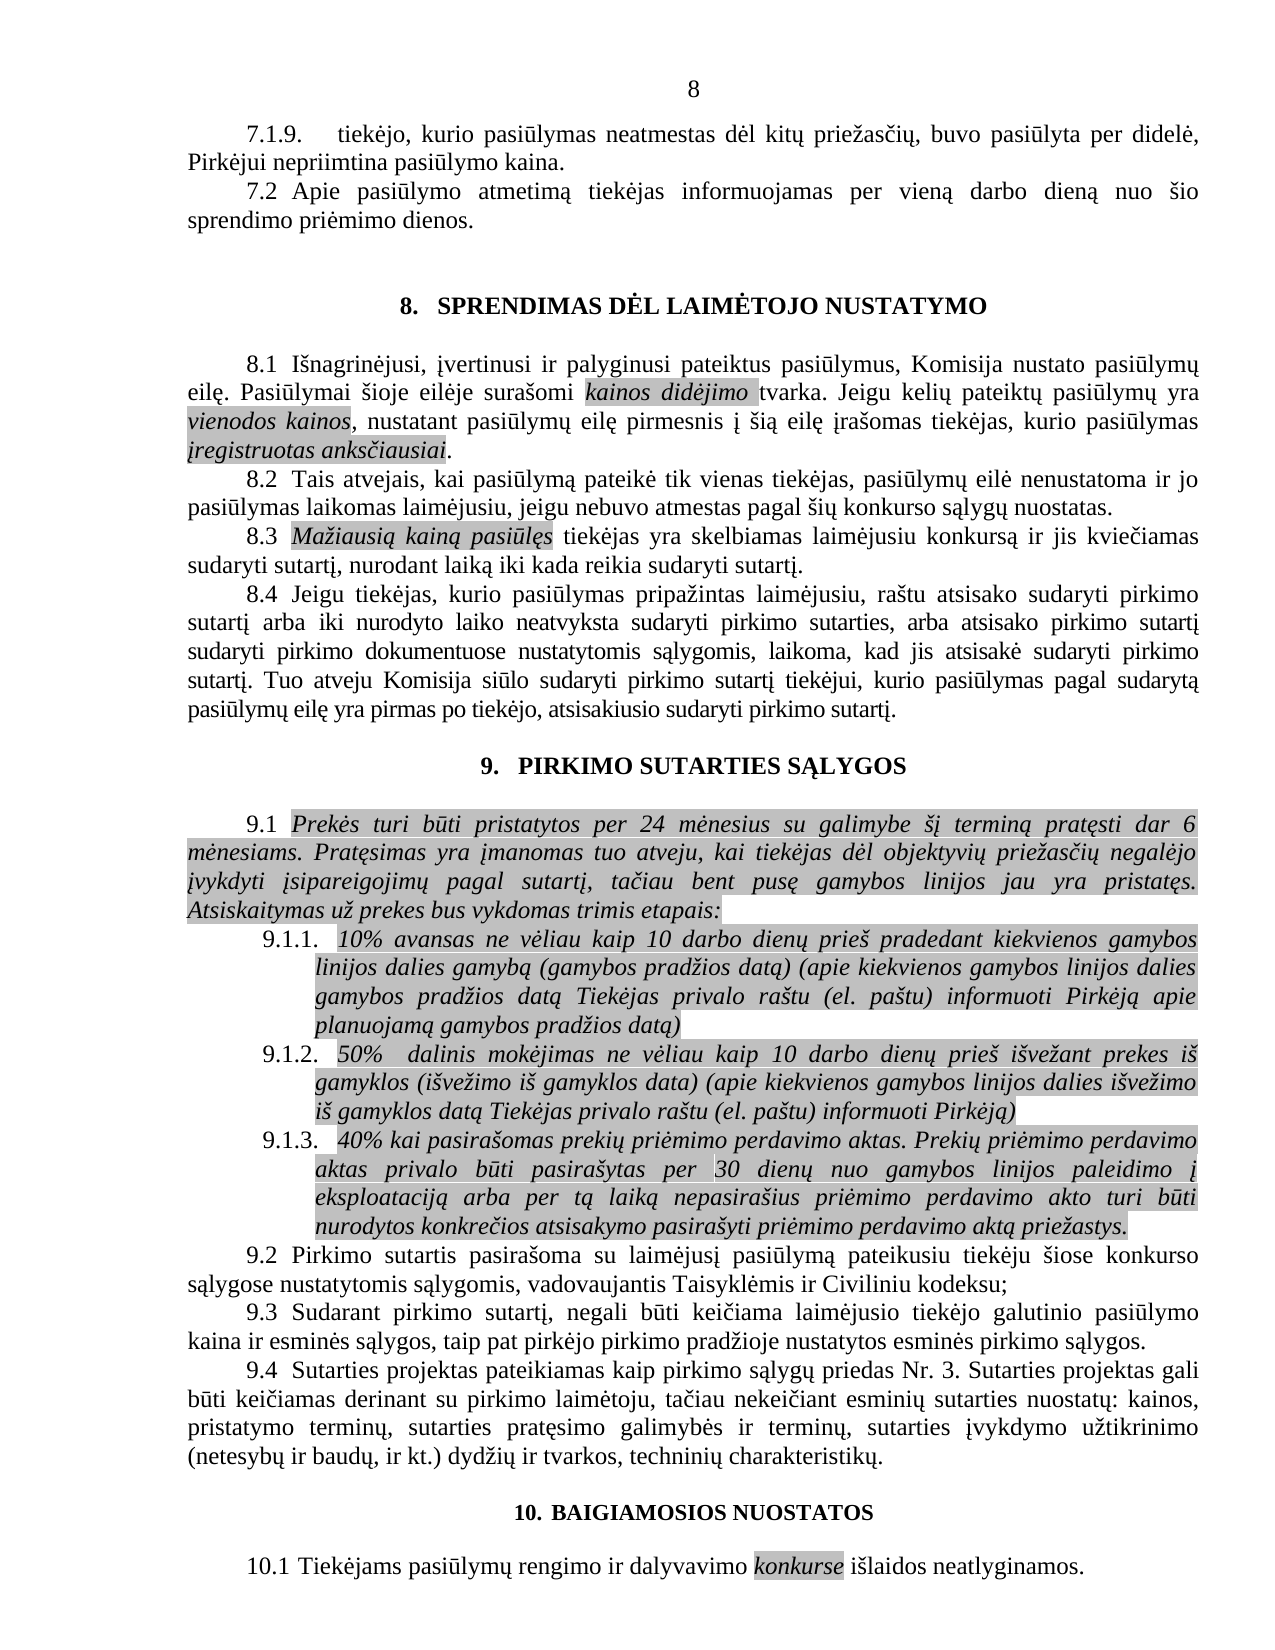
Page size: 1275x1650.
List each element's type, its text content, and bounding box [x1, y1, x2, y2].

list 10% avansas ne vėliau kaip 10 darbo dienų prieš pradedant kiekvienos gamybos linijos dalies gamybą (gamybos pradžios datą) (apie kiekvienos gamybos linijos dalies gamybos pradžios datą Tiekėjas privalo raštu (el. paštu) informuoti Pirkėją apie planuojamą gamybos pradžios datą) [262, 924, 1200, 1039]
list 40% kai pasirašomas prekių priėmimo perdavimo aktas. Prekių priėmimo perdavimo aktas privalo būti pasirašytas per 30 dienų nuo gamybos linijos paleidimo į eksploataciją arba per tą laiką nepasirašius priėmimo perdavimo akto turi būti nurodytos konkrečios atsisakymo pasirašyti priėmimo perdavimo aktą priežastys. [262, 1125, 1200, 1240]
list PIRKIMO SUTARTIES SĄLYGOS [187, 751, 1200, 780]
list Baigiamosios nuostatos [187, 1499, 1200, 1525]
list Mažiausią kainą pasiūlęs tiekėjas yra skelbiamas laimėjusiu konkursą ir jis kviečiamas sudaryti sutartį, nurodant laiką iki kada reikia sudaryti sutartį. [187, 521, 1200, 579]
list Jeigu tiekėjas, kurio pasiūlymas pripažintas laimėjusiu, raštu atsisako sudaryti pirkimo sutartį arba iki nurodyto laiko neatvyksta sudaryti pirkimo sutarties, arba atsisako pirkimo sutartį sudaryti pirkimo dokumentuose nustatytomis sąlygomis, laikoma, kad jis atsisakė sudaryti pirkimo sutartį. Tuo atveju Komisija siūlo sudaryti pirkimo sutartį tiekėjui, kurio pasiūlymas pagal sudarytą pasiūlymų eilę yra pirmas po tiekėjo, atsisakiusio sudaryti pirkimo sutartį. [187, 579, 1200, 722]
list 50% dalinis mokėjimas ne vėliau kaip 10 darbo dienų prieš išvežant prekes iš gamyklos (išvežimo iš gamyklos data) (apie kiekvienos gamybos linijos dalies išvežimo iš gamyklos datą Tiekėjas privalo raštu (el. paštu) informuoti Pirkėją) [262, 1039, 1200, 1125]
list Tiekėjams pasiūlymų rengimo ir dalyvavimo konkurse išlaidos neatlyginamos. [187, 1551, 754, 1580]
list Apie pasiūlymo atmetimą tiekėjas informuojamas per vieną darbo dieną nuo šio sprendimo priėmimo dienos. [187, 176, 1200, 234]
list Sudarant pirkimo sutartį, negali būti keičiama laimėjusio tiekėjo galutinio pasiūlymo kaina ir esminės sąlygos, taip pat pirkėjo pirkimo pradžioje nustatytos esminės pirkimo sąlygos. [187, 1297, 1200, 1355]
list Tais atvejais, kai pasiūlymą pateikė tik vienas tiekėjas, pasiūlymų eilė nenustatoma ir jo pasiūlymas laikomas laimėjusiu, jeigu nebuvo atmestas pagal šių konkurso sąlygų nuostatas. [187, 464, 1200, 521]
list Pirkimo sutartis pasirašoma su laimėjusį pasiūlymą pateikusiu tiekėju šiose konkurso sąlygose nustatytomis sąlygomis, vadovaujantis Taisyklėmis ir Civiliniu kodeksu; [187, 1240, 1200, 1297]
list Tiekėjams pasiūlymų rengimo ir dalyvavimo konkurse išlaidos neatlyginamos. [844, 1551, 1200, 1580]
list tiekėjo, kurio pasiūlymas neatmestas dėl kitų priežasčių, buvo pasiūlyta per didelė, Pirkėjui nepriimtina pasiūlymo kaina. [187, 119, 1200, 176]
list Prekės turi būti pristatytos per 24 mėnesius su galimybe šį terminą pratęsti dar 6 mėnesiams. Pratęsimas yra įmanomas tuo atveju, kai tiekėjas dėl objektyvių priežasčių negalėjo įvykdyti įsipareigojimų pagal sutartį, tačiau bent pusę gamybos linijos jau yra pristatęs. Atsiskaitymas už prekes bus vykdomas trimis etapais: [187, 809, 1200, 924]
list SPRENDIMAS DĖL LAIMĖTOJO NUSTATYMO [187, 291, 1200, 320]
list Išnagrinėjusi, įvertinusi ir palyginusi pateiktus pasiūlymus, Komisija nustato pasiūlymų eilę. Pasiūlymai šioje eilėje surašomi kainos didėjimo tvarka. Jeigu kelių pateiktų pasiūlymų yra vienodos kainos, nustatant pasiūlymų eilę pirmesnis į šią eilę įrašomas tiekėjas, kurio pasiūlymas įregistruotas anksčiausiai. [187, 349, 1200, 464]
list Sutarties projektas pateikiamas kaip pirkimo sąlygų priedas Nr. 3. Sutarties projektas gali būti keičiamas derinant su pirkimo laimėtoju, tačiau nekeičiant esminių sutarties nuostatų: kainos, pristatymo terminų, sutarties pratęsimo galimybės ir terminų, sutarties įvykdymo užtikrinimo (netesybų ir baudų, ir kt.) dydžių ir tvarkos, techninių charakteristikų. [187, 1355, 1200, 1470]
